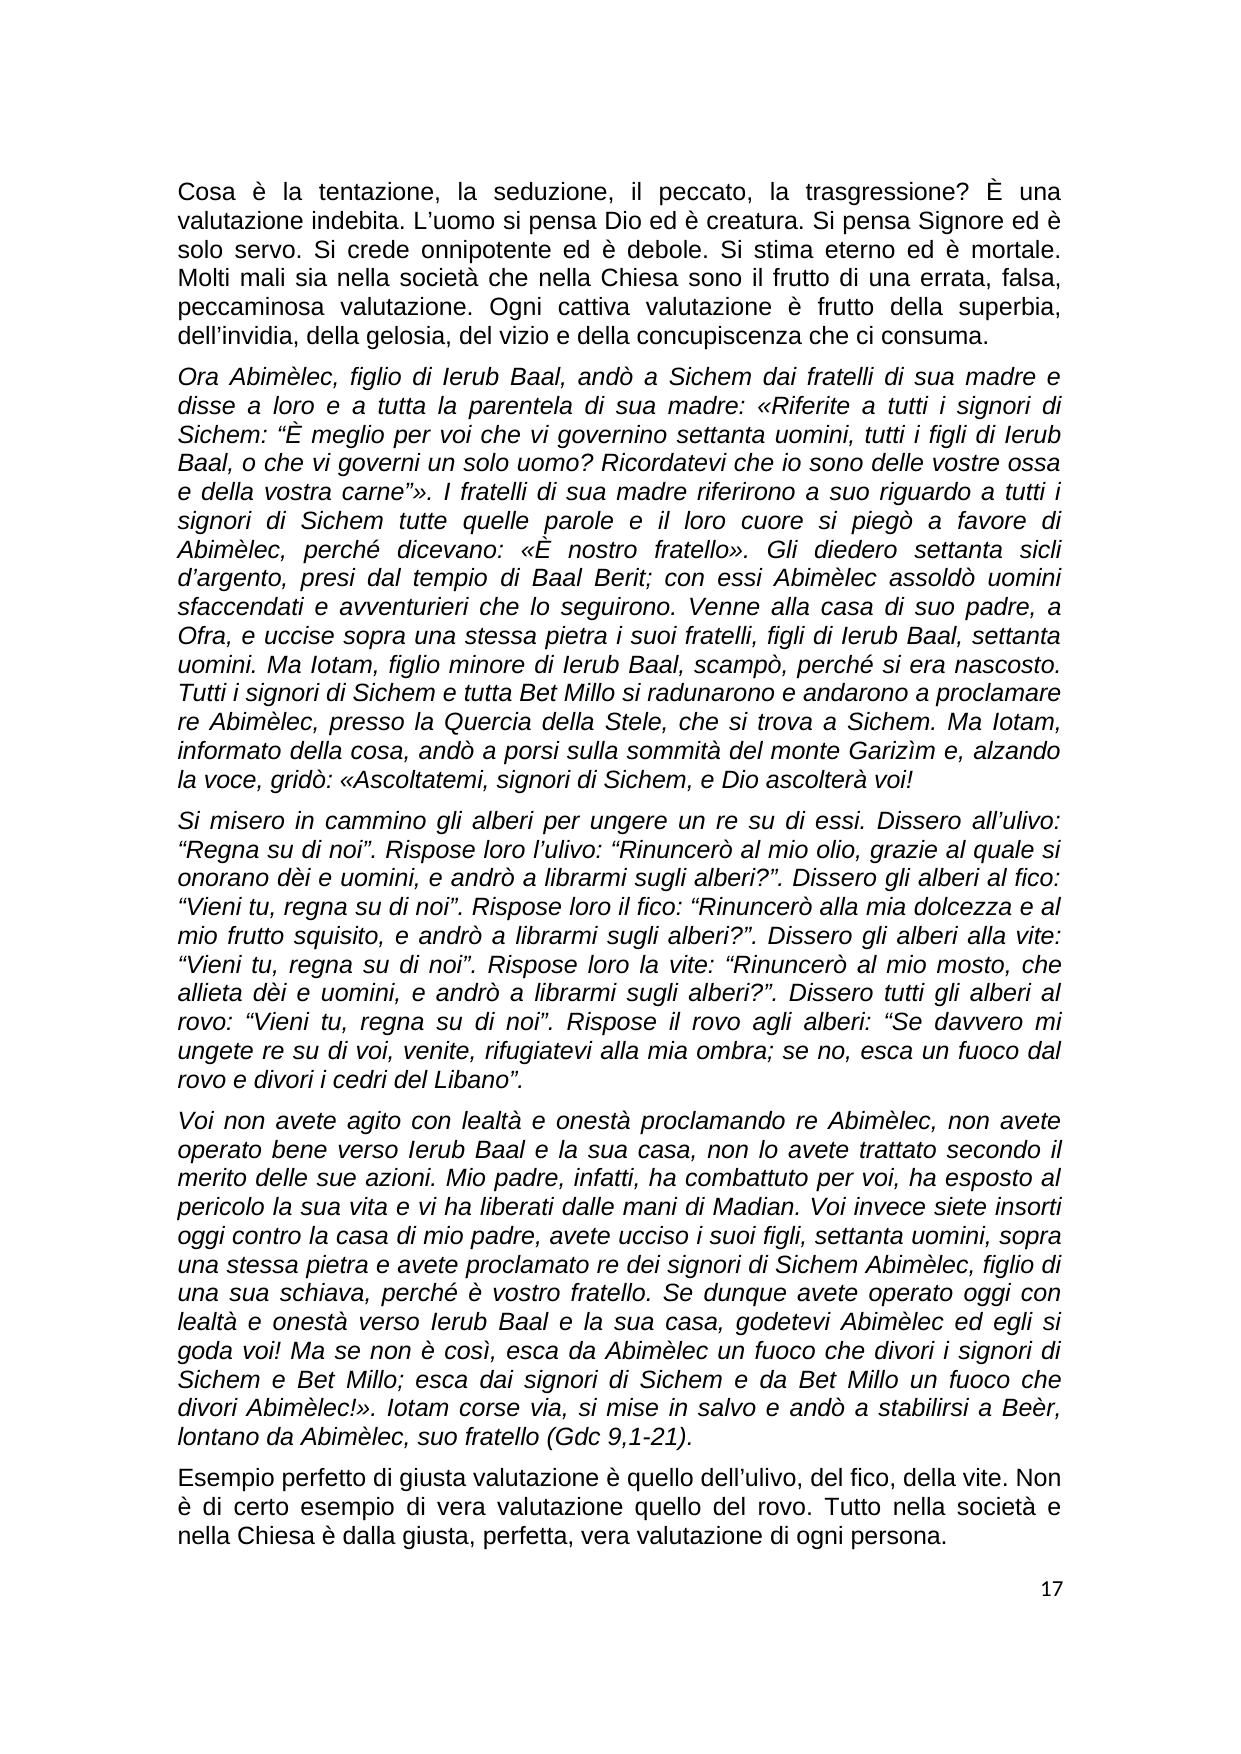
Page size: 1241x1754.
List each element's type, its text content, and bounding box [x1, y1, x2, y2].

text Cosa è la tentazione, la seduzione, il peccato, la trasgressione? È una valutazione indebita. L’uomo si pensa Dio ed è creatura. Si pensa Signore ed è solo servo. Si crede onnipotente ed è debole. Si stima eterno ed è mortale. Molti mali sia nella società che nella Chiesa sono il frutto di una errata, falsa, peccaminosa valutazione. Ogni cattiva valutazione è frutto della superbia, dell’invidia, della gelosia, del vizio e della concupiscenza che ci consuma. [177, 177, 1063, 350]
text Esempio perfetto di giusta valutazione è quello dell’ulivo, del fico, della vite. Non è di certo esempio di vera valutazione quello del rovo. Tutto nella società e nella Chiesa è dalla giusta, perfetta, vera valutazione di ogni persona. [177, 1463, 1063, 1550]
text Ora Abimèlec, figlio di Ierub Baal, andò a Sichem dai fratelli di sua madre e disse a loro e a tutta la parentela di sua madre: «Riferite a tutti i signori di Sichem: “È meglio per voi che vi governino settanta uomini, tutti i figli di Ierub Baal, o che vi governi un solo uomo? Ricordatevi che io sono delle vostre ossa e della vostra carne”». I fratelli di sua madre riferirono a suo riguardo a tutti i signori di Sichem tutte quelle parole e il loro cuore si piegò a favore di Abimèlec, perché dicevano: «È nostro fratello». Gli diedero settanta sicli d’argento, presi dal tempio di Baal Berit; con essi Abimèlec assoldò uomini sfaccendati e avventurieri che lo seguirono. Venne alla casa di suo padre, a Ofra, e uccise sopra una stessa pietra i suoi fratelli, figli di Ierub Baal, settanta uomini. Ma Iotam, figlio minore di Ierub Baal, scampò, perché si era nascosto. Tutti i signori di Sichem e tutta Bet Millo si radunarono e andarono a proclamare re Abimèlec, presso la Quercia della Stele, che si trova a Sichem. Ma Iotam, informato della cosa, andò a porsi sulla sommità del monte Garizìm e, alzando la voce, gridò: «Ascoltatemi, signori di Sichem, e Dio ascolterà voi! [177, 362, 1063, 793]
text Voi non avete agito con lealtà e onestà proclamando re Abimèlec, non avete operato bene verso Ierub Baal e la sua casa, non lo avete trattato secondo il merito delle sue azioni. Mio padre, infatti, ha combattuto per voi, ha esposto al pericolo la sua vita e vi ha liberati dalle mani di Madian. Voi invece siete insorti oggi contro la casa di mio padre, avete ucciso i suoi figli, settanta uomini, sopra una stessa pietra e avete proclamato re dei signori di Sichem Abimèlec, figlio di una sua schiava, perché è vostro fratello. Se dunque avete operato oggi con lealtà e onestà verso Ierub Baal e la sua casa, godetevi Abimèlec ed egli si goda voi! Ma se non è così, esca da Abimèlec un fuoco che divori i signori di Sichem e Bet Millo; esca dai signori di Sichem e da Bet Millo un fuoco che divori Abimèlec!». Iotam corse via, si mise in salvo e andò a stabilirsi a Beèr, lontano da Abimèlec, suo fratello (Gdc 9,1-21). [177, 1106, 1063, 1451]
text Si misero in cammino gli alberi per ungere un re su di essi. Dissero all’ulivo: “Regna su di noi”. Rispose loro l’ulivo: “Rinuncerò al mio olio, grazie al quale si onorano dèi e uomini, e andrò a librarmi sugli alberi?”. Dissero gli alberi al fico: “Vieni tu, regna su di noi”. Rispose loro il fico: “Rinuncerò alla mia dolcezza e al mio frutto squisito, e andrò a librarmi sugli alberi?”. Dissero gli alberi alla vite: “Vieni tu, regna su di noi”. Rispose loro la vite: “Rinuncerò al mio mosto, che allieta dèi e uomini, e andrò a librarmi sugli alberi?”. Dissero tutti gli alberi al rovo: “Vieni tu, regna su di noi”. Rispose il rovo agli alberi: “Se davvero mi ungete re su di voi, venite, rifugiatevi alla mia ombra; se no, esca un fuoco dal rovo e divori i cedri del Libano”. [177, 806, 1063, 1093]
